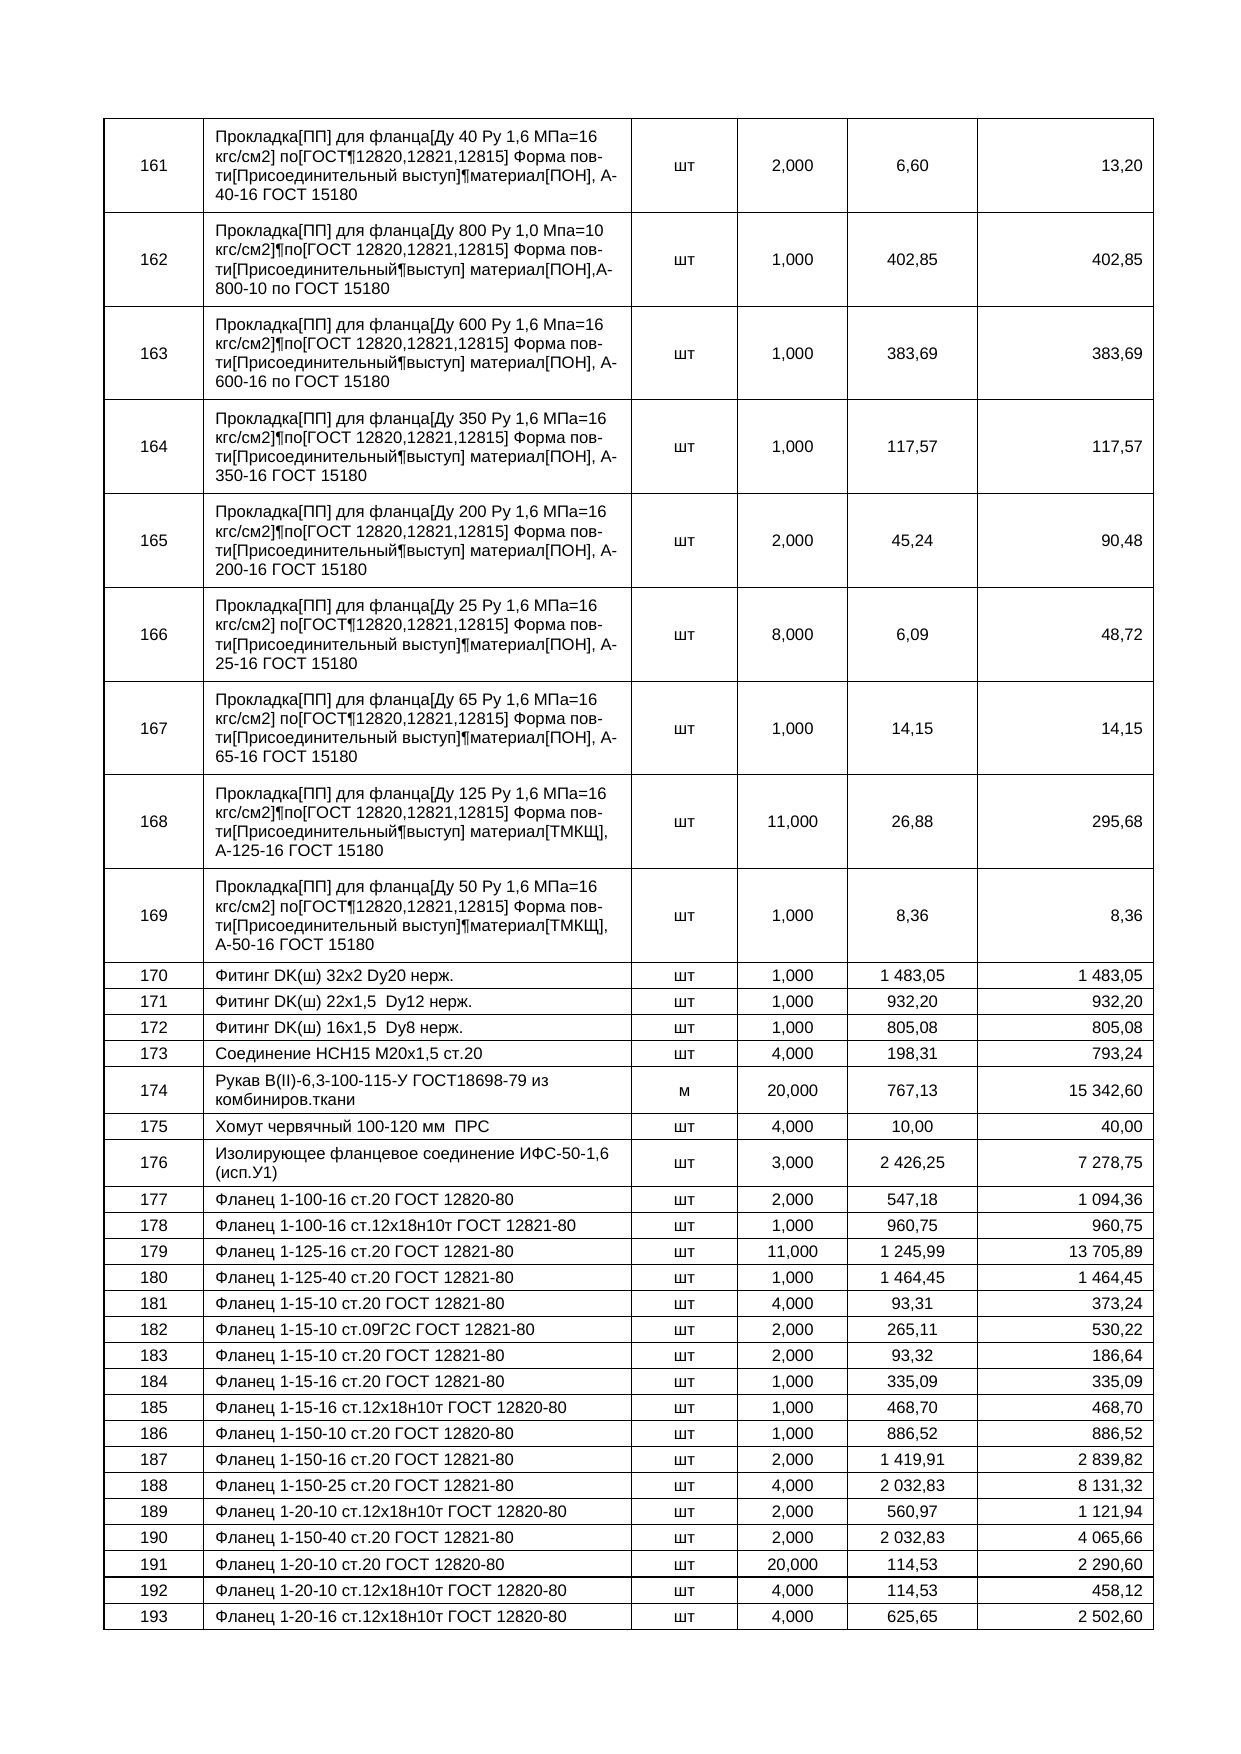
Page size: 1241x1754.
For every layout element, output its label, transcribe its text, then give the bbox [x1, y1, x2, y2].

table_cell 793,24 [978, 1041, 1153, 1066]
table_cell 1,000 [738, 1421, 847, 1446]
table_cell 2 839,82 [978, 1447, 1153, 1472]
table_cell шт [632, 1473, 737, 1498]
table_cell 1,000 [738, 213, 847, 306]
table_cell 8 131,32 [978, 1473, 1153, 1498]
table_cell 625,65 [848, 1604, 977, 1628]
table_cell 6,09 [848, 588, 977, 681]
table_cell 40,00 [978, 1114, 1153, 1139]
table_cell шт [632, 1604, 737, 1628]
table_cell 4 065,66 [978, 1525, 1153, 1550]
table_cell 402,85 [848, 213, 977, 306]
table_cell 2 032,83 [848, 1525, 977, 1550]
table_cell Фитинг DK(ш) 22х1,5 Dy12 нерж. [204, 989, 631, 1014]
table_cell шт [632, 1578, 737, 1602]
table_cell 13,20 [978, 119, 1153, 212]
table_cell 1,000 [738, 307, 847, 399]
table_cell 767,13 [848, 1067, 977, 1113]
table_cell Прокладка[ПП] для фланца[Ду 600 Ру 1,6 Мпа=16 кгс/см2]¶по[ГОСТ 12820,12821,12815] Форма пов-ти[Присоединительный¶выступ] материал[ПОН], A-600-16 по ГОСТ 15180 [204, 307, 631, 399]
table_cell 1 094,36 [978, 1187, 1153, 1212]
table_cell 176 [105, 1140, 203, 1186]
table_cell 14,15 [848, 682, 977, 774]
table_cell 960,75 [978, 1213, 1153, 1238]
table_cell 193 [105, 1604, 203, 1628]
table_cell 886,52 [978, 1421, 1153, 1446]
table_cell 373,24 [978, 1291, 1153, 1316]
table_cell шт [632, 1525, 737, 1550]
table_cell шт [632, 1369, 737, 1394]
table_cell 265,11 [848, 1317, 977, 1342]
table_cell 14,15 [978, 682, 1153, 774]
table_cell 383,69 [848, 307, 977, 399]
table_cell 192 [105, 1578, 203, 1602]
table_cell Фланец 1-20-10 ст.12х18н10т ГОСТ 12820-80 [204, 1499, 631, 1524]
table_cell 1 245,99 [848, 1239, 977, 1264]
table_cell 1,000 [738, 400, 847, 493]
table_cell Прокладка[ПП] для фланца[Ду 25 Pу 1,6 МПа=16 кгс/см2] по[ГОСТ¶12820,12821,12815] Форма пов-ти[Присоединительный выступ]¶материал[ПОН], А-25-16 ГОСТ 15180 [204, 588, 631, 681]
table_cell Фланец 1-100-16 ст.20 ГОСТ 12820-80 [204, 1187, 631, 1212]
table_cell 2 502,60 [978, 1604, 1153, 1628]
table_cell Изолирующее фланцевое соединение ИФС-50-1,6 (исп.У1) [204, 1140, 631, 1186]
table_cell 1,000 [738, 1015, 847, 1040]
table_cell м [632, 1067, 737, 1113]
table_cell Фланец 1-150-25 ст.20 ГОСТ 12821-80 [204, 1473, 631, 1498]
table_cell 20,000 [738, 1067, 847, 1113]
table_cell 4,000 [738, 1114, 847, 1139]
table_cell 335,09 [978, 1369, 1153, 1394]
table_cell 458,12 [978, 1578, 1153, 1602]
table_cell шт [632, 1213, 737, 1238]
table_cell 547,18 [848, 1187, 977, 1212]
table_cell 1,000 [738, 1213, 847, 1238]
table_cell Прокладка[ПП] для фланца[Ду 800 Ру 1,0 Мпа=10 кгс/см2]¶по[ГОСТ 12820,12821,12815] Форма пов-ти[Присоединительный¶выступ] материал[ПОН],А-800-10 по ГОСТ 15180 [204, 213, 631, 306]
table_cell 805,08 [978, 1015, 1153, 1040]
table_cell 1,000 [738, 869, 847, 962]
table_cell Фланец 1-150-40 ст.20 ГОСТ 12821-80 [204, 1525, 631, 1550]
table_cell 186 [105, 1421, 203, 1446]
table_cell 2,000 [738, 1447, 847, 1472]
table_cell 932,20 [978, 989, 1153, 1014]
table_cell 178 [105, 1213, 203, 1238]
table_cell Фланец 1-150-16 ст.20 ГОСТ 12821-80 [204, 1447, 631, 1472]
table_cell 8,000 [738, 588, 847, 681]
table_cell 11,000 [738, 775, 847, 868]
table_cell шт [632, 1140, 737, 1186]
table_cell 1 419,91 [848, 1447, 977, 1472]
table_cell Фланец 1-20-10 ст.12х18н10т ГОСТ 12820-80 [204, 1578, 631, 1602]
table_cell Рукав В(II)-6,3-100-115-У ГОСТ18698-79 из комбиниров.ткани [204, 1067, 631, 1113]
table_cell Хомут червячный 100-120 мм ПРС [204, 1114, 631, 1139]
table_cell 1,000 [738, 1265, 847, 1290]
table_cell Фланец 1-15-16 ст.12х18н10т ГОСТ 12820-80 [204, 1395, 631, 1420]
table_cell 1,000 [738, 989, 847, 1014]
table_cell 7 278,75 [978, 1140, 1153, 1186]
table_cell 190 [105, 1525, 203, 1550]
table_cell 90,48 [978, 494, 1153, 587]
table_cell 1 464,45 [978, 1265, 1153, 1290]
table_cell 166 [105, 588, 203, 681]
table_cell 13 705,89 [978, 1239, 1153, 1264]
table_cell 162 [105, 213, 203, 306]
table_cell 10,00 [848, 1114, 977, 1139]
table_cell 530,22 [978, 1317, 1153, 1342]
table_cell 117,57 [978, 400, 1153, 493]
table_cell 189 [105, 1499, 203, 1524]
table_cell 168 [105, 775, 203, 868]
table_cell 167 [105, 682, 203, 774]
table_cell 185 [105, 1395, 203, 1420]
table_cell 2,000 [738, 1187, 847, 1212]
table_cell 11,000 [738, 1239, 847, 1264]
table_cell 295,68 [978, 775, 1153, 868]
table_cell 2,000 [738, 1343, 847, 1368]
table_cell Прокладка[ПП] для фланца[Ду 125 Pу 1,6 МПа=16 кгс/см2]¶по[ГОСТ 12820,12821,12815] Форма пов-ти[Присоединительный¶выступ] материал[ТМКЩ], А-125-16 ГОСТ 15180 [204, 775, 631, 868]
table_cell шт [632, 1551, 737, 1576]
table_cell Фланец 1-20-16 ст.12х18н10т ГОСТ 12820-80 [204, 1604, 631, 1628]
table_cell 191 [105, 1551, 203, 1576]
table_cell 174 [105, 1067, 203, 1113]
table_cell 2,000 [738, 1525, 847, 1550]
table_cell шт [632, 869, 737, 962]
table_cell 8,36 [848, 869, 977, 962]
table_cell 1 483,05 [848, 963, 977, 988]
table_cell 4,000 [738, 1578, 847, 1602]
table_cell 20,000 [738, 1551, 847, 1576]
table_cell 173 [105, 1041, 203, 1066]
table_cell Прокладка[ПП] для фланца[Ду 50 Pу 1,6 МПа=16 кгс/см2] по[ГОСТ¶12820,12821,12815] Форма пов-ти[Присоединительный выступ]¶материал[ТМКЩ], А-50-16 ГОСТ 15180 [204, 869, 631, 962]
table_cell Фланец 1-15-16 ст.20 ГОСТ 12821-80 [204, 1369, 631, 1394]
table_cell шт [632, 989, 737, 1014]
table_cell 93,31 [848, 1291, 977, 1316]
table_cell шт [632, 307, 737, 399]
table_cell шт [632, 1421, 737, 1446]
table_cell 1 121,94 [978, 1499, 1153, 1524]
table_cell 188 [105, 1473, 203, 1498]
table_cell шт [632, 1239, 737, 1264]
table_cell 2 290,60 [978, 1551, 1153, 1576]
table_cell 170 [105, 963, 203, 988]
table_cell 198,31 [848, 1041, 977, 1066]
table_cell 186,64 [978, 1343, 1153, 1368]
table_cell 165 [105, 494, 203, 587]
table_cell Фитинг DK(ш) 16х1,5 Dy8 нерж. [204, 1015, 631, 1040]
table_cell 1,000 [738, 682, 847, 774]
table_cell Прокладка[ПП] для фланца[Ду 65 Pу 1,6 МПа=16 кгс/см2] по[ГОСТ¶12820,12821,12815] Форма пов-ти[Присоединительный выступ]¶материал[ПОН], А-65-16 ГОСТ 15180 [204, 682, 631, 774]
table_cell шт [632, 963, 737, 988]
table_cell 2,000 [738, 494, 847, 587]
table_cell 183 [105, 1343, 203, 1368]
table_cell Прокладка[ПП] для фланца[Ду 200 Pу 1,6 МПа=16 кгс/см2]¶по[ГОСТ 12820,12821,12815] Форма пов-ти[Присоединительный¶выступ] материал[ПОН], А-200-16 ГОСТ 15180 [204, 494, 631, 587]
table_cell шт [632, 494, 737, 587]
table_cell 383,69 [978, 307, 1153, 399]
table_cell шт [632, 1015, 737, 1040]
table_cell 93,32 [848, 1343, 977, 1368]
table_cell шт [632, 1343, 737, 1368]
table_cell 4,000 [738, 1473, 847, 1498]
table_cell Фланец 1-150-10 ст.20 ГОСТ 12820-80 [204, 1421, 631, 1446]
table_cell Фланец 1-125-40 ст.20 ГОСТ 12821-80 [204, 1265, 631, 1290]
table_cell Прокладка[ПП] для фланца[Ду 40 Pу 1,6 МПа=16 кгс/см2] по[ГОСТ¶12820,12821,12815] Форма пов-ти[Присоединительный выступ]¶материал[ПОН], А-40-16 ГОСТ 15180 [204, 119, 631, 212]
table_cell 181 [105, 1291, 203, 1316]
table_cell шт [632, 775, 737, 868]
table_cell 172 [105, 1015, 203, 1040]
table_cell 15 342,60 [978, 1067, 1153, 1113]
table_cell 175 [105, 1114, 203, 1139]
table_cell Фланец 1-15-10 ст.09Г2С ГОСТ 12821-80 [204, 1317, 631, 1342]
table_cell 169 [105, 869, 203, 962]
table_cell Фитинг DK(ш) 32х2 Dy20 нерж. [204, 963, 631, 988]
table_cell 1,000 [738, 1369, 847, 1394]
table_cell 180 [105, 1265, 203, 1290]
table_cell шт [632, 682, 737, 774]
table_cell 163 [105, 307, 203, 399]
table_cell 805,08 [848, 1015, 977, 1040]
table_cell 184 [105, 1369, 203, 1394]
table_cell 182 [105, 1317, 203, 1342]
table_cell шт [632, 1041, 737, 1066]
table_cell 1 464,45 [848, 1265, 977, 1290]
table_cell 886,52 [848, 1421, 977, 1446]
table_cell Фланец 1-15-10 ст.20 ГОСТ 12821-80 [204, 1291, 631, 1316]
table_cell 26,88 [848, 775, 977, 868]
table_cell 117,57 [848, 400, 977, 493]
table_cell шт [632, 1187, 737, 1212]
table_cell 1,000 [738, 963, 847, 988]
table_cell 4,000 [738, 1604, 847, 1628]
table_cell Прокладка[ПП] для фланца[Ду 350 Pу 1,6 МПа=16 кгс/см2]¶по[ГОСТ 12820,12821,12815] Форма пов-ти[Присоединительный¶выступ] материал[ПОН], А-350-16 ГОСТ 15180 [204, 400, 631, 493]
table_cell 335,09 [848, 1369, 977, 1394]
table_cell 161 [105, 119, 203, 212]
table_cell шт [632, 1291, 737, 1316]
table_cell шт [632, 1265, 737, 1290]
table_cell 4,000 [738, 1291, 847, 1316]
table_cell 560,97 [848, 1499, 977, 1524]
table_cell 1,000 [738, 1395, 847, 1420]
table_cell шт [632, 1317, 737, 1342]
table_cell 468,70 [848, 1395, 977, 1420]
table_cell Фланец 1-20-10 ст.20 ГОСТ 12820-80 [204, 1551, 631, 1576]
table_cell 114,53 [848, 1551, 977, 1576]
table_cell шт [632, 119, 737, 212]
table_cell 468,70 [978, 1395, 1153, 1420]
table_cell шт [632, 400, 737, 493]
table_cell 2,000 [738, 119, 847, 212]
table_cell 402,85 [978, 213, 1153, 306]
table_cell 2,000 [738, 1499, 847, 1524]
table_cell 187 [105, 1447, 203, 1472]
table_cell 48,72 [978, 588, 1153, 681]
table_cell Фланец 1-100-16 ст.12х18н10т ГОСТ 12821-80 [204, 1213, 631, 1238]
table_cell 164 [105, 400, 203, 493]
table_cell шт [632, 1114, 737, 1139]
table_cell шт [632, 1499, 737, 1524]
table_cell 2,000 [738, 1317, 847, 1342]
table_cell 1 483,05 [978, 963, 1153, 988]
table_cell Фланец 1-125-16 ст.20 ГОСТ 12821-80 [204, 1239, 631, 1264]
table_cell 6,60 [848, 119, 977, 212]
table_cell 177 [105, 1187, 203, 1212]
table_cell шт [632, 213, 737, 306]
table_cell 2 426,25 [848, 1140, 977, 1186]
table_cell 45,24 [848, 494, 977, 587]
table_cell шт [632, 1395, 737, 1420]
table_cell 171 [105, 989, 203, 1014]
table_cell шт [632, 588, 737, 681]
table_cell 3,000 [738, 1140, 847, 1186]
table_cell шт [632, 1447, 737, 1472]
table_cell 8,36 [978, 869, 1153, 962]
table_cell 114,53 [848, 1578, 977, 1602]
table_cell 4,000 [738, 1041, 847, 1066]
table_cell 2 032,83 [848, 1473, 977, 1498]
table_cell Фланец 1-15-10 ст.20 ГОСТ 12821-80 [204, 1343, 631, 1368]
table_cell 932,20 [848, 989, 977, 1014]
table_cell 960,75 [848, 1213, 977, 1238]
table_cell 179 [105, 1239, 203, 1264]
table_cell Соединение НСН15 М20х1,5 ст.20 [204, 1041, 631, 1066]
